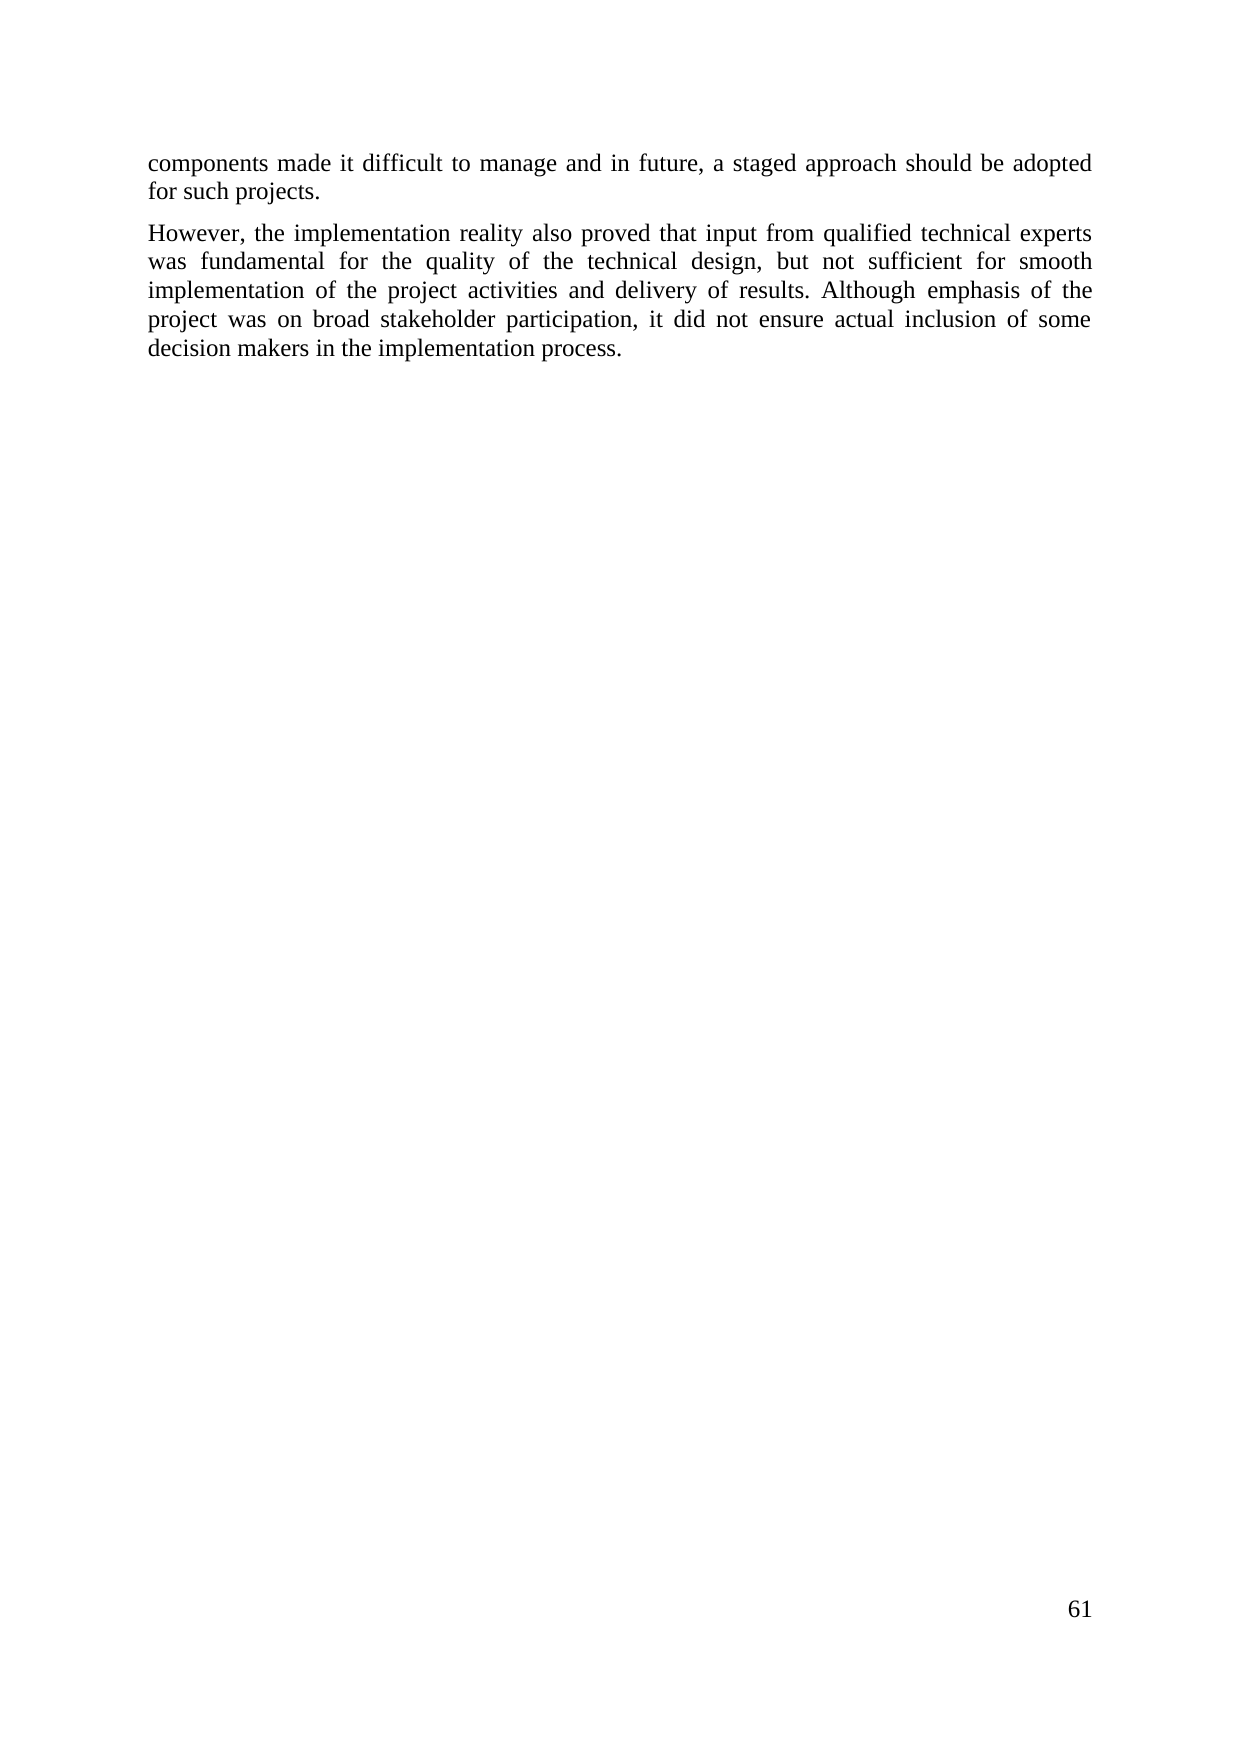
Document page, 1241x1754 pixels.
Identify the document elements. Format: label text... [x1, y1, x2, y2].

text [148, 148, 1093, 205]
text However, the implementation reality also proved that input from qualified technical experts was fundamental for the quality of the technical design, but not sufficient for smooth implementation of the project activities and delivery of results. Although emphasis of the project was on broad stakeholder participation, it did not ensure actual inclusion of some decision makers in the implementation process. [148, 218, 1093, 361]
